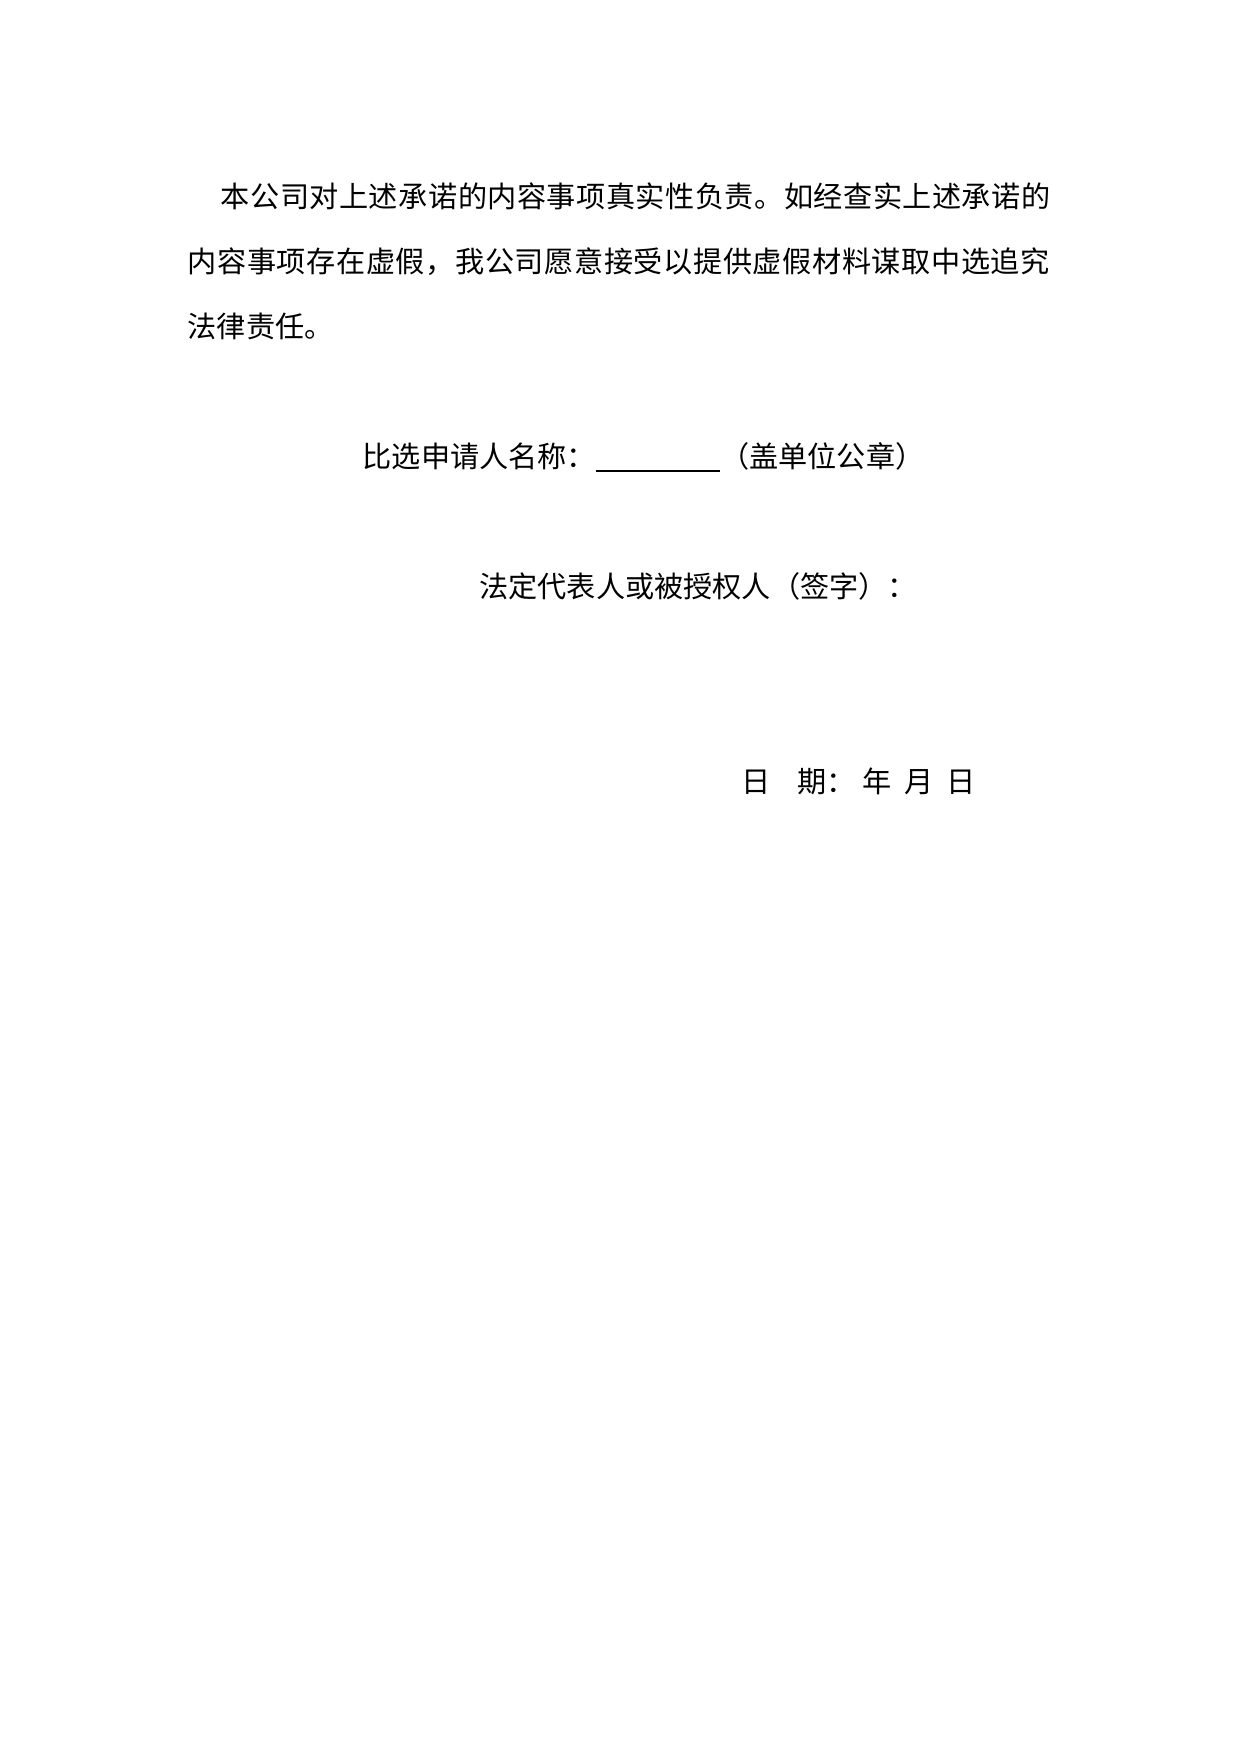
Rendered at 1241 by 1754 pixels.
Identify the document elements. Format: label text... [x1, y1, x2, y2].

text 本公司对上述承诺的内容事项真实性负责。如经查实上述承诺的内容事项存在虚假，我公司愿意接受以提供虚假材料谋取中选追究法律责任。 [187, 162, 1053, 357]
text 比选申请人名称： （盖单位公章） [187, 422, 1053, 487]
text 法定代表人或被授权人（签字）： [187, 552, 1053, 617]
text 日 期： 年 月 日 [187, 747, 1053, 812]
